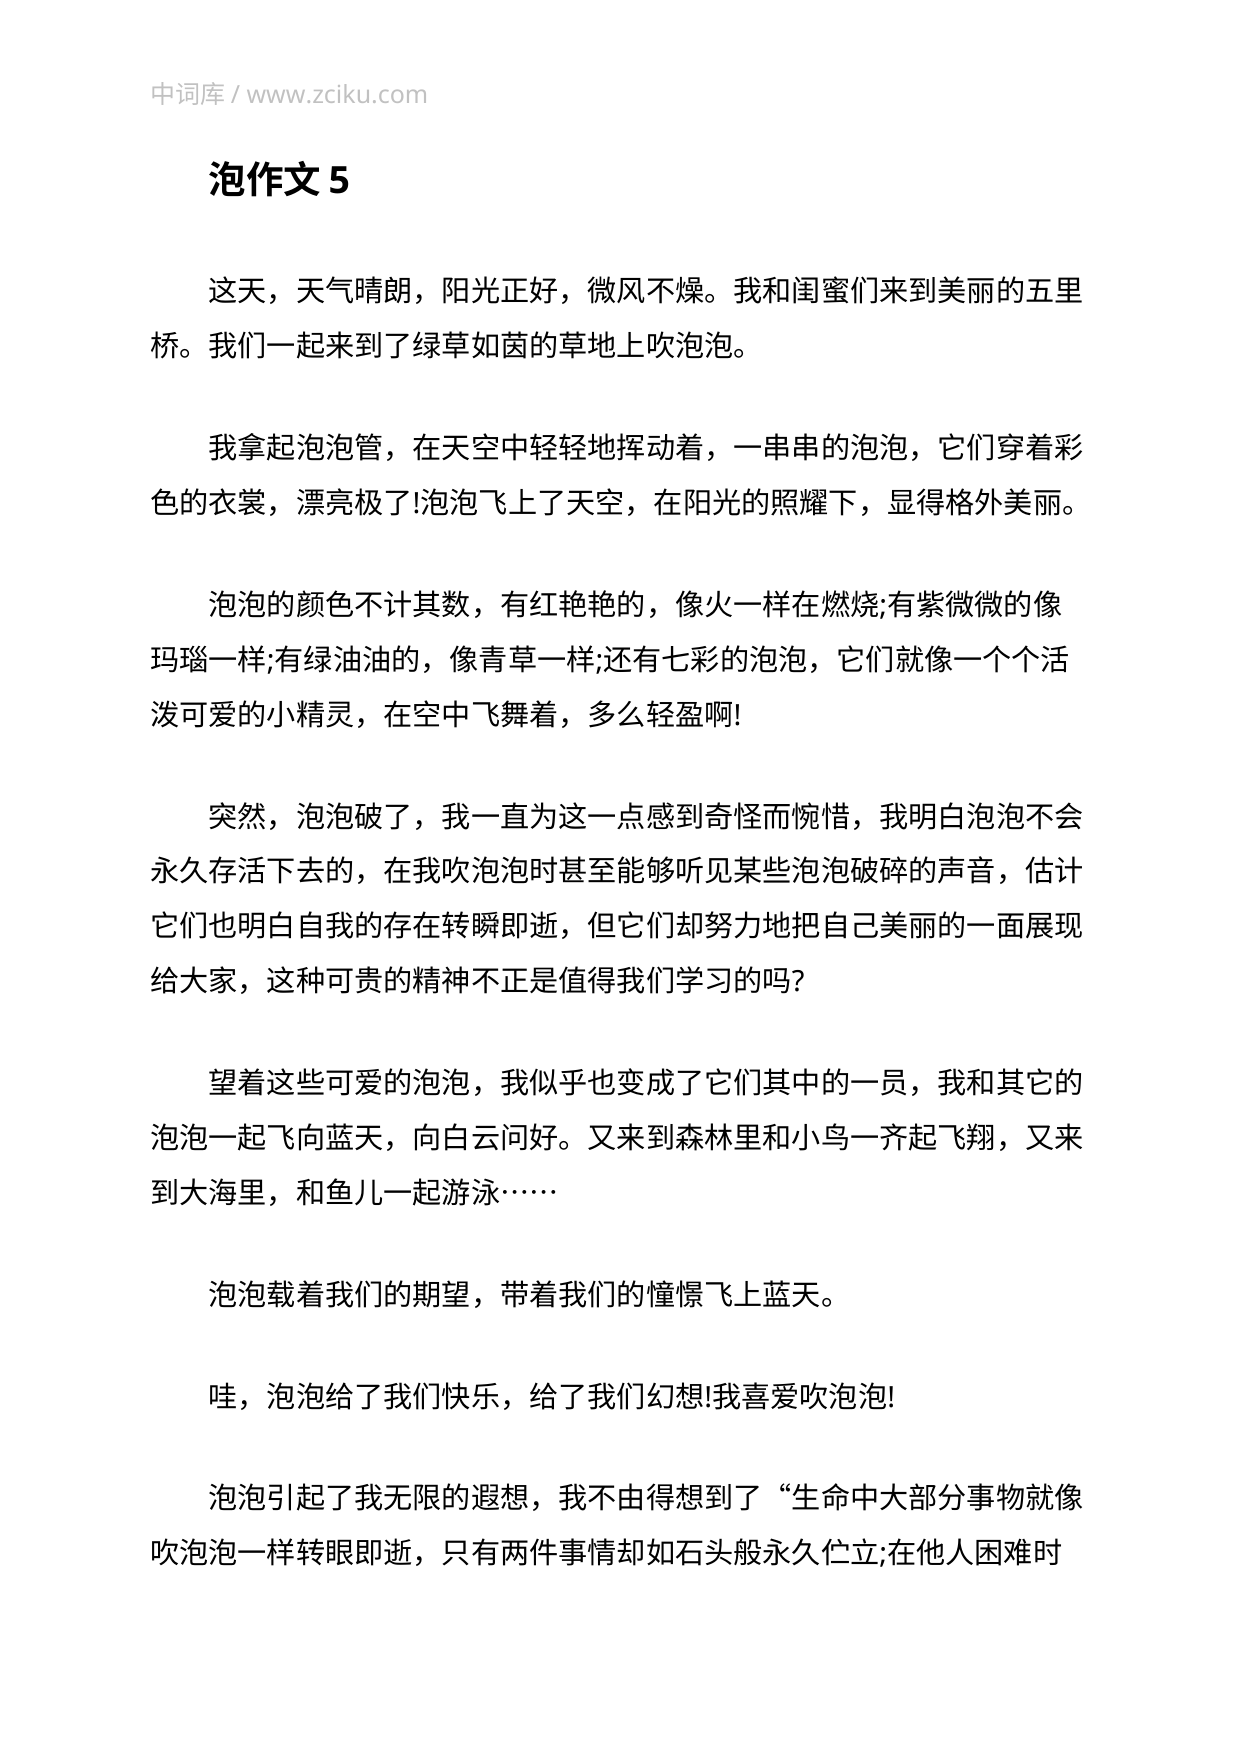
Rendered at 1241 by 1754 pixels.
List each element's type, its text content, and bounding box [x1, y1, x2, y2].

text 泡泡载着我们的期望，带着我们的憧憬飞上蓝天。 [150, 1271, 1090, 1314]
text 我拿起泡泡管，在天空中轻轻地挥动着，一串串的泡泡，它们穿着彩色的衣裳，漂亮极了!泡泡飞上了天空，在阳光的照耀下，显得格外美丽。 [150, 424, 1090, 522]
text 突然，泡泡破了，我一直为这一点感到奇怪而惋惜，我明白泡泡不会永久存活下去的，在我吹泡泡时甚至能够听见某些泡泡破碎的声音，估计它们也明白自我的存在转瞬即逝，但它们却努力地把自己美丽的一面展现给大家，这种可贵的精神不正是值得我们学习的吗? [150, 793, 1090, 1000]
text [150, 1475, 1090, 1572]
text 泡作文5 [150, 150, 1090, 204]
text 这天，天气晴朗，阳光正好，微风不燥。我和闺蜜们来到美丽的五里桥。我们一起来到了绿草如茵的草地上吹泡泡。 [150, 268, 1090, 365]
text 望着这些可爱的泡泡，我似乎也变成了它们其中的一员，我和其它的泡泡一起飞向蓝天，向白云问好。又来到森林里和小鸟一齐起飞翔，又来到大海里，和鱼儿一起游泳…… [150, 1060, 1090, 1212]
text 哇，泡泡给了我们快乐，给了我们幻想!我喜爱吹泡泡! [150, 1373, 1090, 1416]
text 泡泡的颜色不计其数，有红艳艳的，像火一样在燃烧;有紫微微的像玛瑙一样;有绿油油的，像青草一样;还有七彩的泡泡，它们就像一个个活泼可爱的小精灵，在空中飞舞着，多么轻盈啊! [150, 581, 1090, 733]
